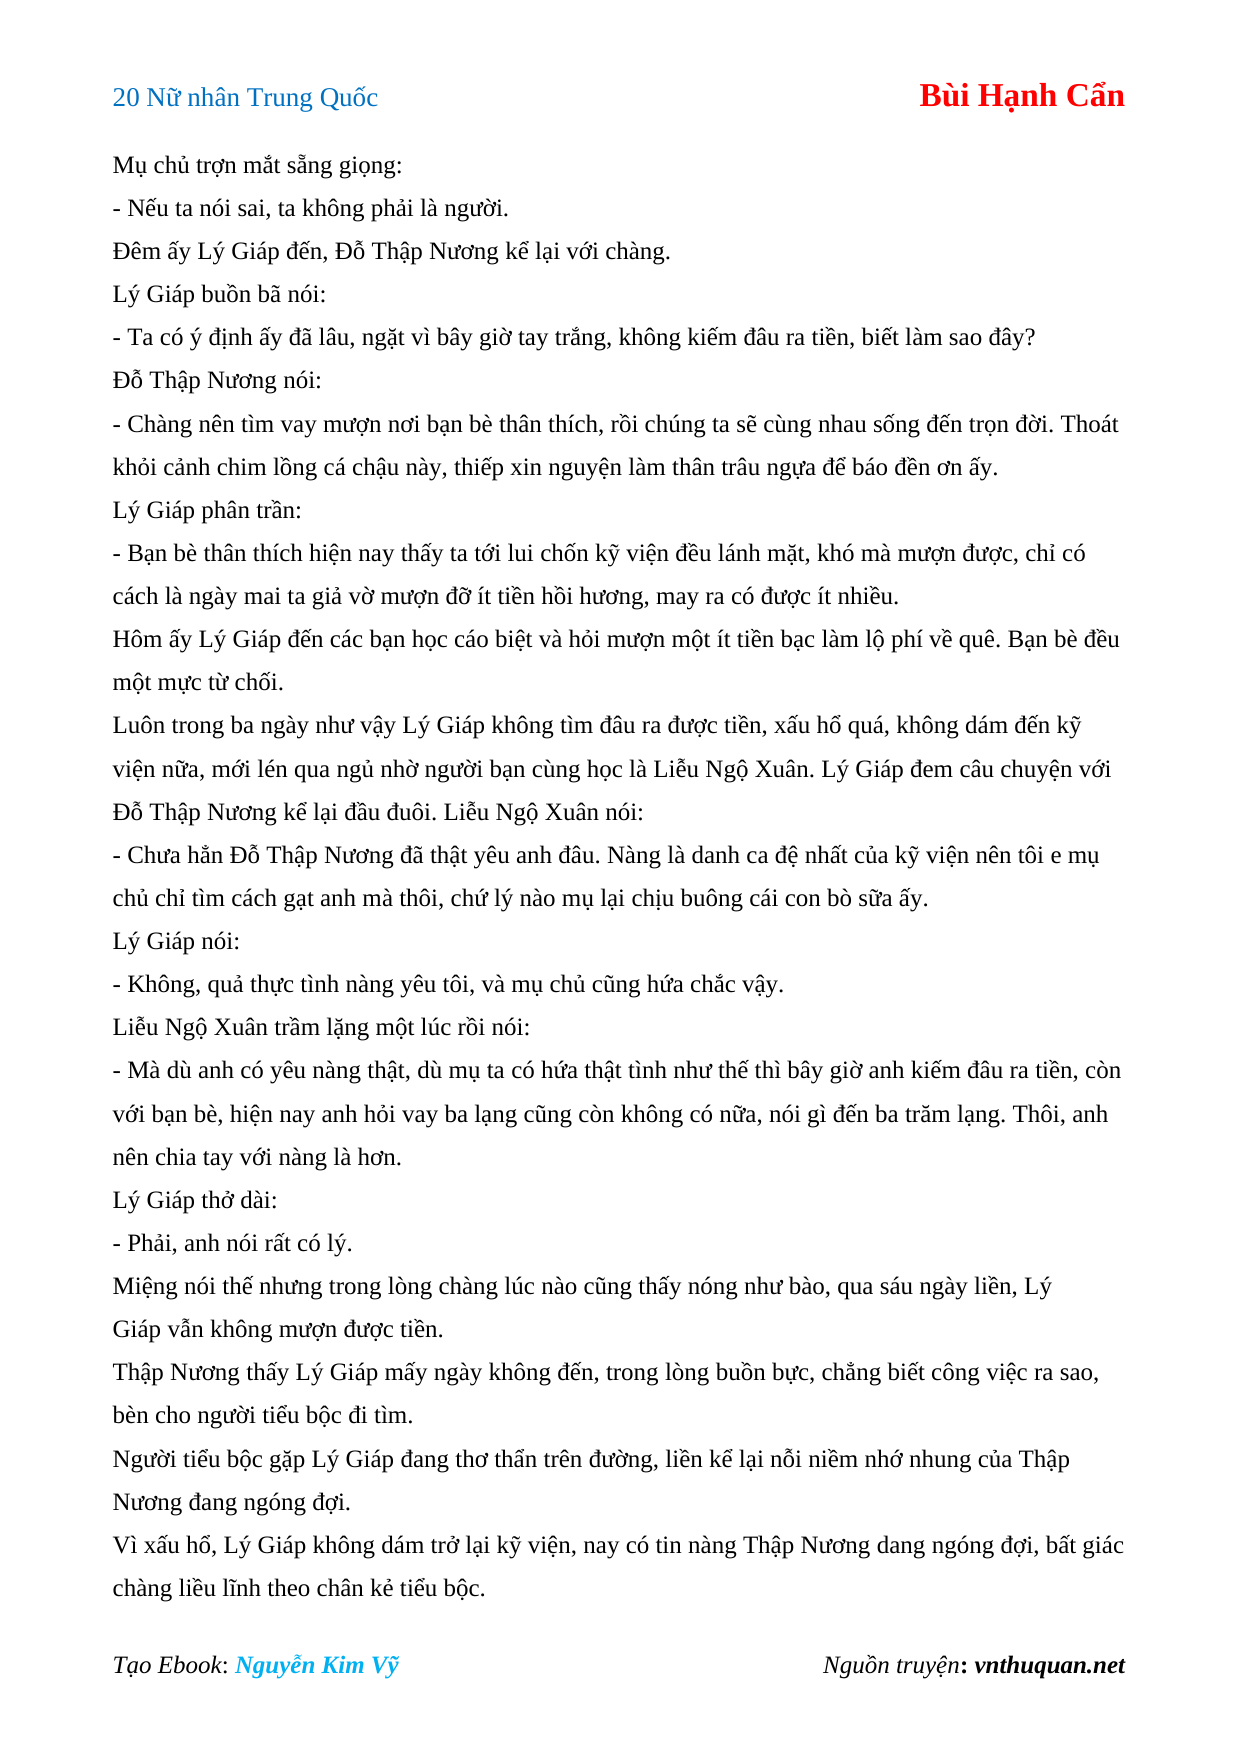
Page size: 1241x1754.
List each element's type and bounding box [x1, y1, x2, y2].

text [112, 150, 1128, 1602]
